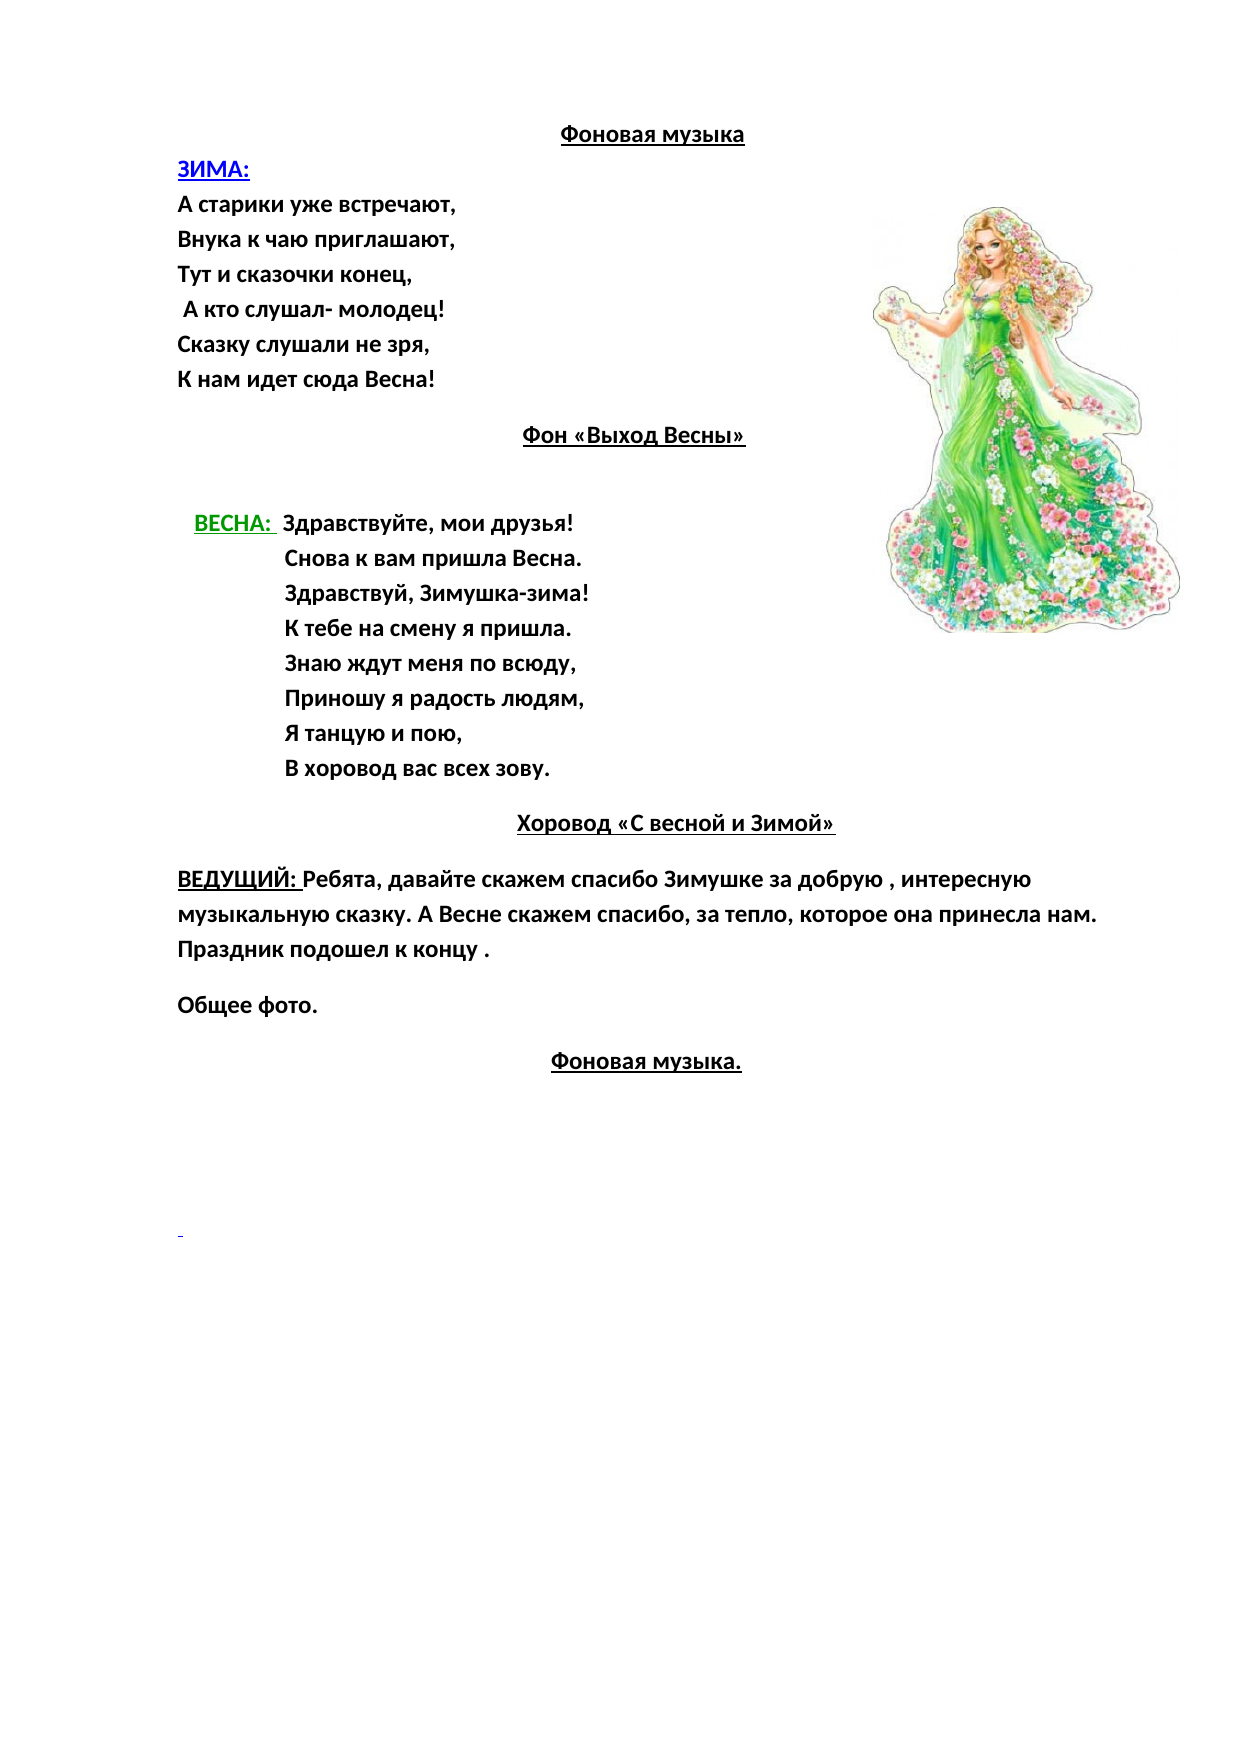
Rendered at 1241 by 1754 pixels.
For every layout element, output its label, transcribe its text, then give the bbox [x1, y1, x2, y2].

text Фоновая музыка ЗИМА: А старики уже встречают, Внука к чаю приглашают, Тут и сказочки конец, А кто слушал- молодец! Сказку слушали не зря, К нам идет сюда Весна! [177, 118, 1152, 394]
text Фон «Выход Весны» [177, 419, 812, 482]
text ВЕСНА: Здравствуйте, мои друзья! Снова к вам пришла Весна. Здравствуй, Зимушка-зима! К тебе на смену я пришла. Знаю ждут меня по всюду, Приношу я радость людям, Я танцую и пою, В хоровод вас всех зову. [177, 507, 1152, 782]
picture [812, 207, 1238, 633]
text ВЕДУЩИЙ: Ребята, давайте скажем спасибо Зимушке за добрую , интересную музыкальную сказку. А Весне скажем спасибо, за тепло, которое она принесла нам. Праздник подошел к концу . [177, 863, 1152, 964]
text Хоровод «С весной и Зимой» [177, 807, 1152, 838]
text Общее фото. [177, 989, 1152, 1020]
text Фоновая музыка. [177, 1045, 1152, 1076]
